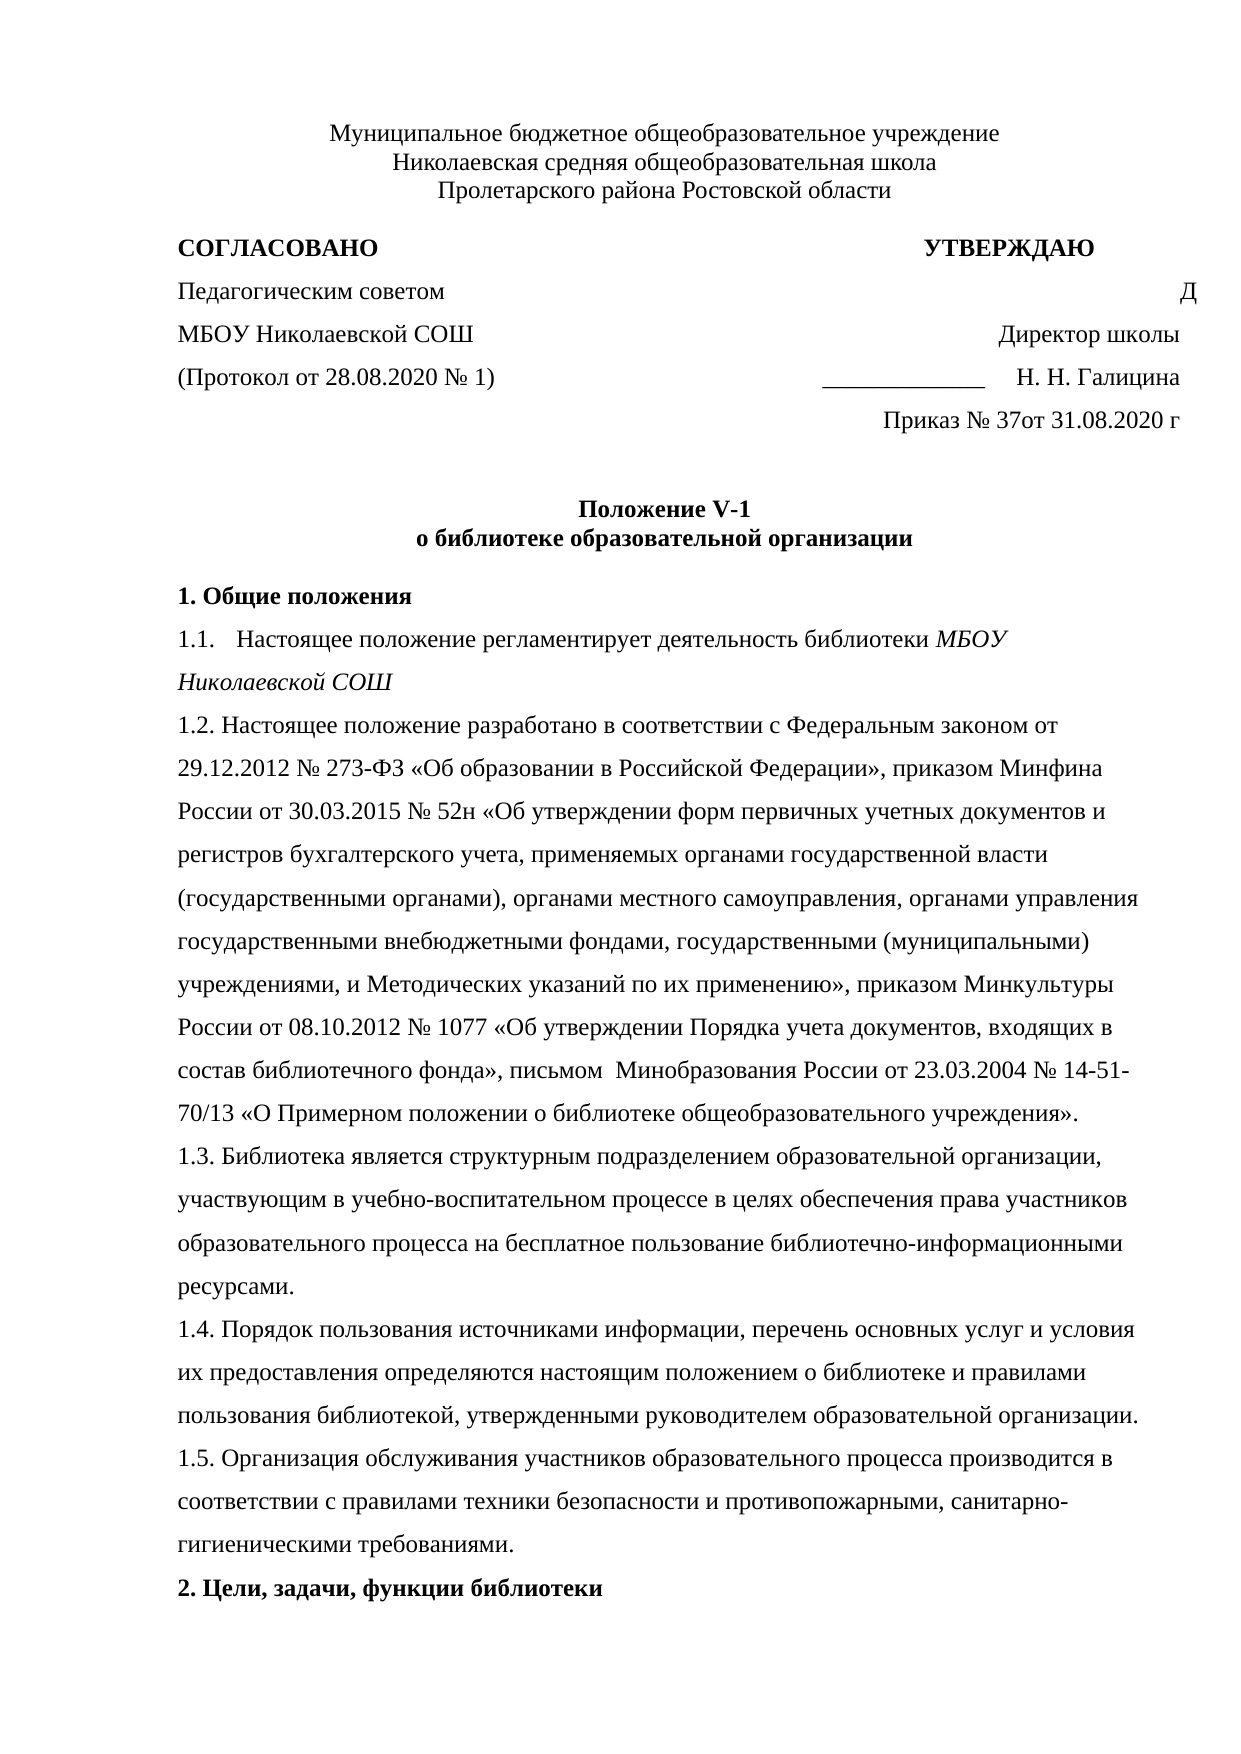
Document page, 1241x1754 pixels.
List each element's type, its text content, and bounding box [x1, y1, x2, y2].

text 1.2. Настоящее положение разработано в соответствии с Федеральным законом от 29.12.2012 № 273-ФЗ «Об образовании в Российской Федерации», приказом Минфина России от 30.03.2015 № 52н «Об утверждении форм первичных учетных документов и регистров бухгалтерского учета, применяемых органами государственной власти (государственными органами), органами местного самоуправления, органами управления государственными внебюджетными фондами, государственными (муниципальными) учреждениями, и Методических указаний по их применению», приказом Минкультуры России от 08.10.2012 № 1077 «Об утверждении Порядка учета документов, входящих в состав библиотечного фонда», письмом Минобразования России от 23.03.2004 № 14-51-70/13 «О Примерном положении о библиотеке общеобразовательного учреждения». [177, 710, 1152, 1127]
text 1.5. Организация обслуживания участников образовательного процесса производится в соответствии с правилами техники безопасности и противопожарными, санитарно-гигиеническими требованиями. [177, 1443, 1152, 1558]
subtitle Николаевская средняя общеобразовательная школа [177, 147, 1152, 176]
text 1.4. Порядок пользования источниками информации, перечень основных услуг и условия их предоставления определяются настоящим положением о библиотеке и правилами пользования библиотекой, утвержденными руководителем образовательной организации. [177, 1314, 1152, 1429]
table_header УТВЕРЖДАЮ ДДиректор школы _____________ Н. Н. Галицина Приказ № 37от 31.08.2020 г [693, 233, 1191, 466]
list Настоящее положение регламентирует деятельность библиотеки МБОУ Николаевской СОШ [177, 624, 1152, 696]
title Положение V-1 [177, 494, 1152, 523]
title о библиотеке образовательной организации [177, 523, 1152, 552]
text 1.3. Библиотека является структурным подразделением образовательной организации, участвующим в учебно-воспитательном процессе в целях обеспечения права участников образовательного процесса на бесплатное пользование библиотечно-информационными ресурсами. [177, 1141, 1152, 1299]
subtitle Муниципальное бюджетное общеобразовательное учреждение [177, 118, 1152, 147]
subtitle Пролетарского района Ростовской области [177, 176, 1152, 204]
table_header СОГЛАСОВАНО Педагогическим советом МБОУ Николаевской СОШ (Протокол от 28.08.2020 № 1) [166, 233, 693, 466]
text 1. Общие положения [177, 581, 1152, 609]
text 2. Цели, задачи, функции библиотеки [177, 1573, 1152, 1601]
